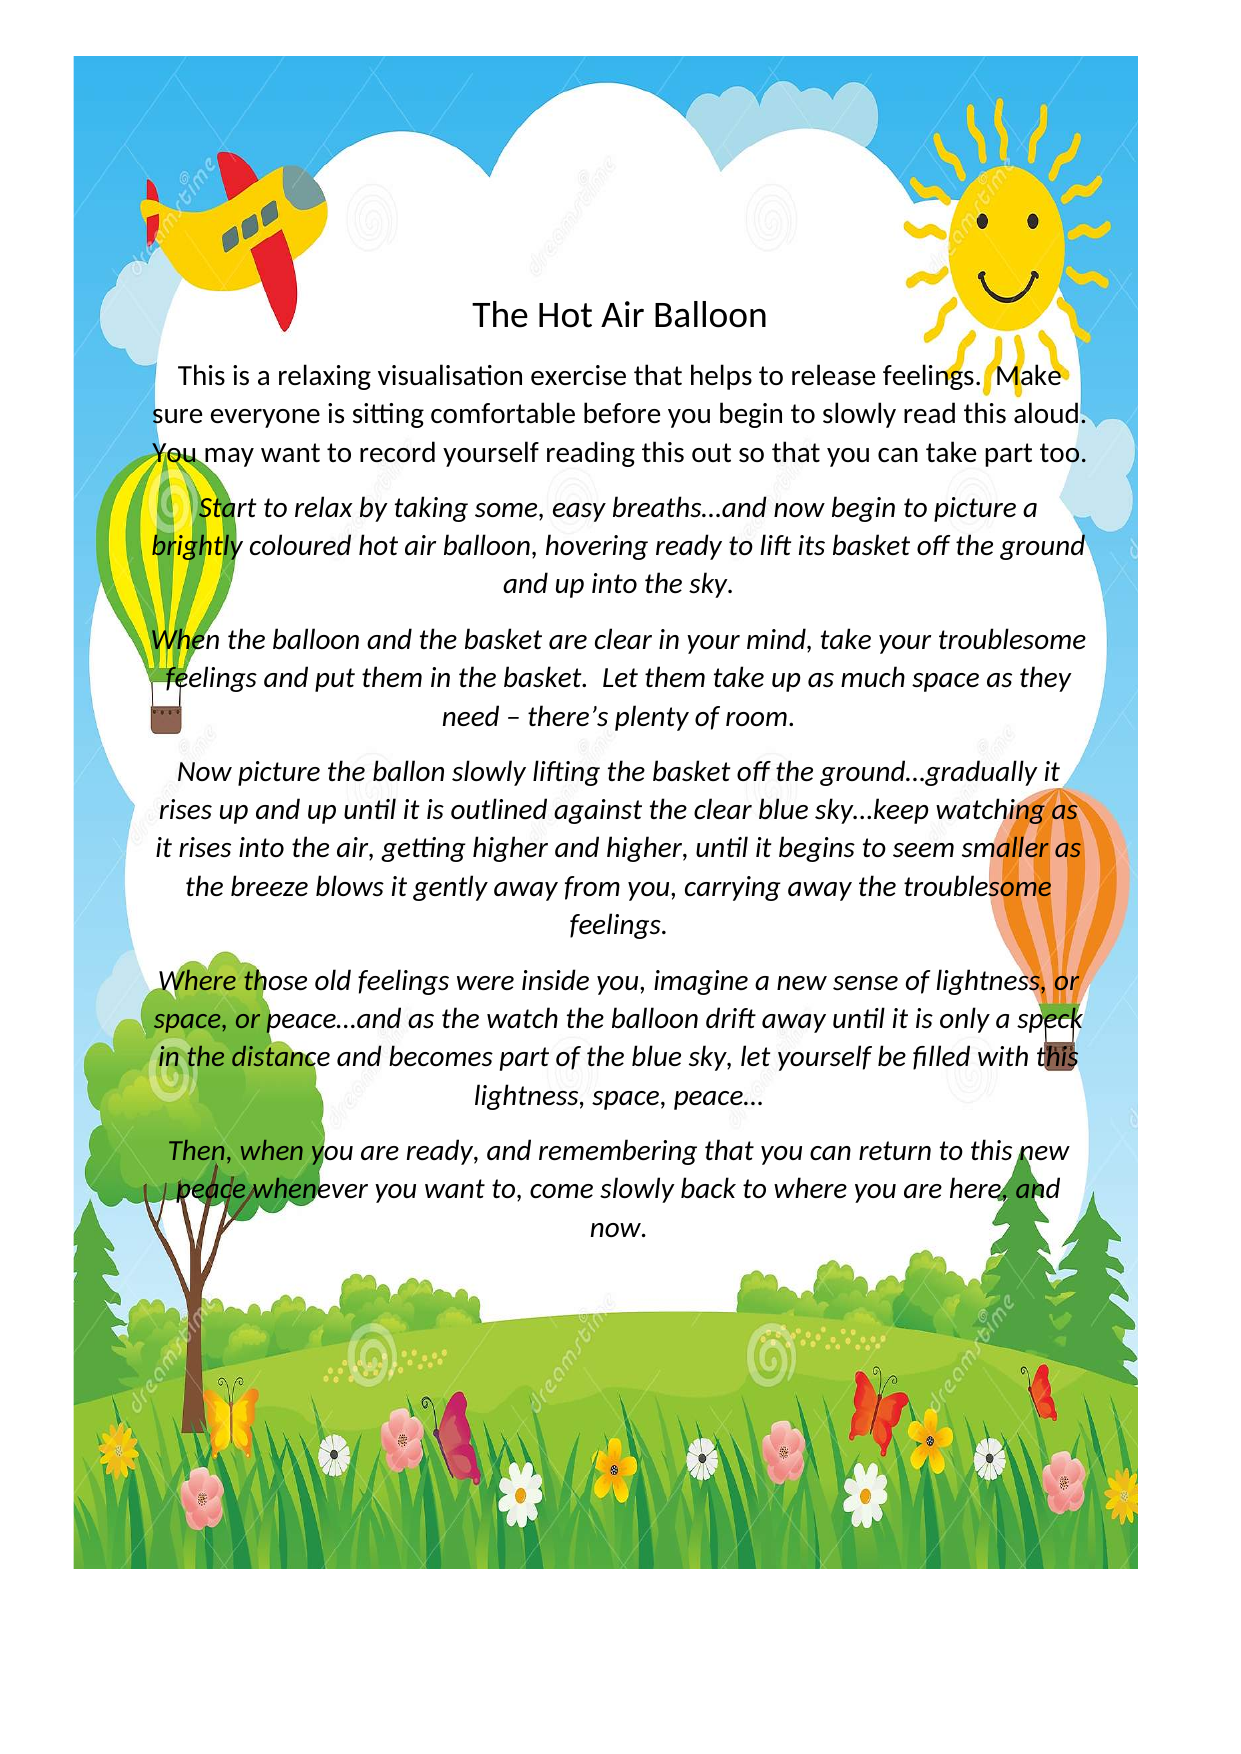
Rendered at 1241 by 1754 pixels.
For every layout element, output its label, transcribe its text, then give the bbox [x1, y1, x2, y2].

text When the balloon and the basket are clear in your mind, take your troublesome feelings and put them in the basket. Let them take up as much space as they need – there’s plenty of room. [150, 621, 1090, 733]
text Now picture the ballon slowly lifting the basket off the ground…gradually it rises up and up until it is outlined against the clear blue sky…keep watching as it rises into the air, getting higher and higher, until it begins to seem smaller as the breeze blows it gently away from you, carrying away the troublesome feelings. [150, 753, 1090, 942]
text Then, when you are ready, and remembering that you can return to this new peace whenever you want to, come slowly back to where you are here, and now. [150, 1132, 1090, 1244]
text This is a relaxing visualisation exercise that helps to release feelings. Make sure everyone is sitting comfortable before you begin to slowly read this aloud. You may want to record yourself reading this out so that you can take part too. [150, 357, 1090, 469]
text The Hot Air Balloon [150, 291, 1090, 336]
text Where those old feelings were inside you, imagine a new sense of lightness, or space, or peace…and as the watch the balloon drift away until it is only a speck in the distance and becomes part of the blue sky, let yourself be filled with this lightness, space, peace… [150, 962, 1090, 1112]
picture [73, 56, 1138, 1569]
text Start to relax by taking some, easy breaths…and now begin to picture a brightly coloured hot air balloon, hovering ready to lift its basket off the ground and up into the sky. [150, 489, 1090, 601]
